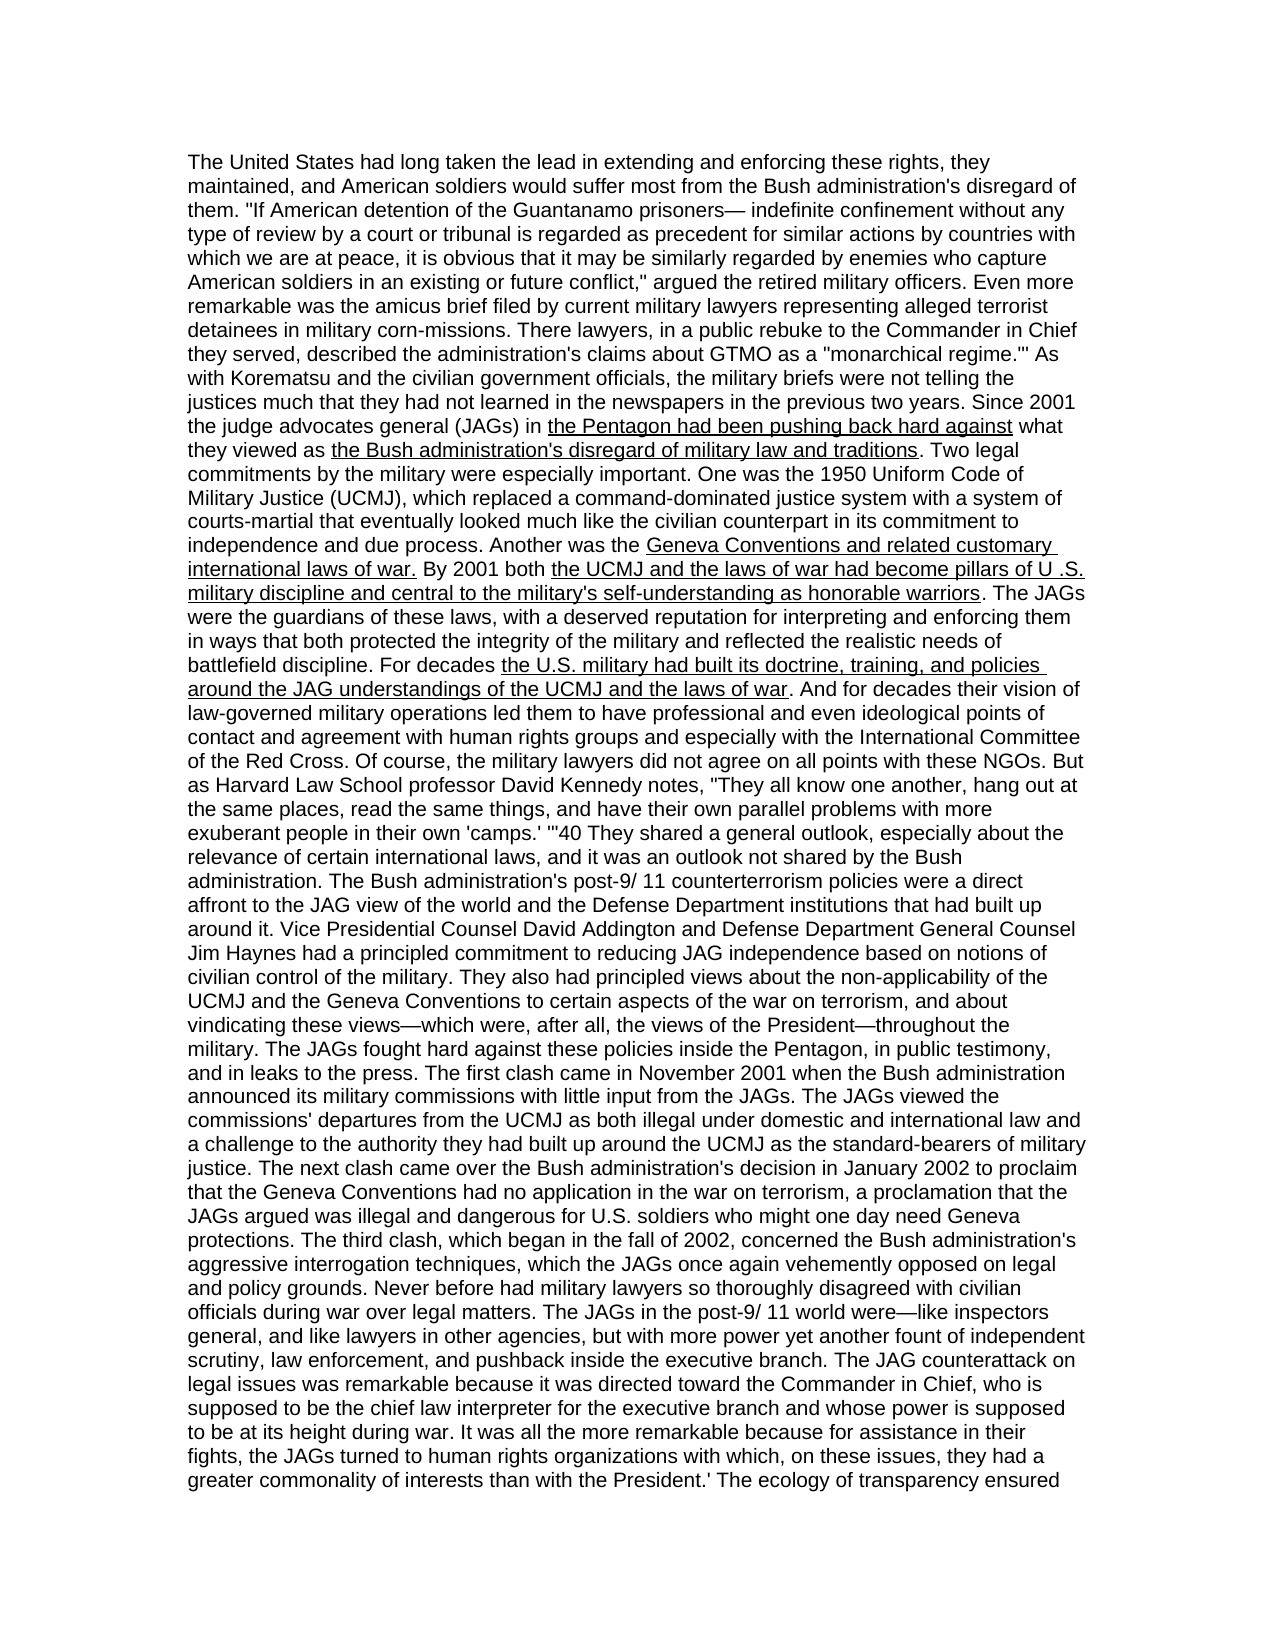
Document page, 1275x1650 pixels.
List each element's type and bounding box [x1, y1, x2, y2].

text [187, 150, 1087, 1492]
